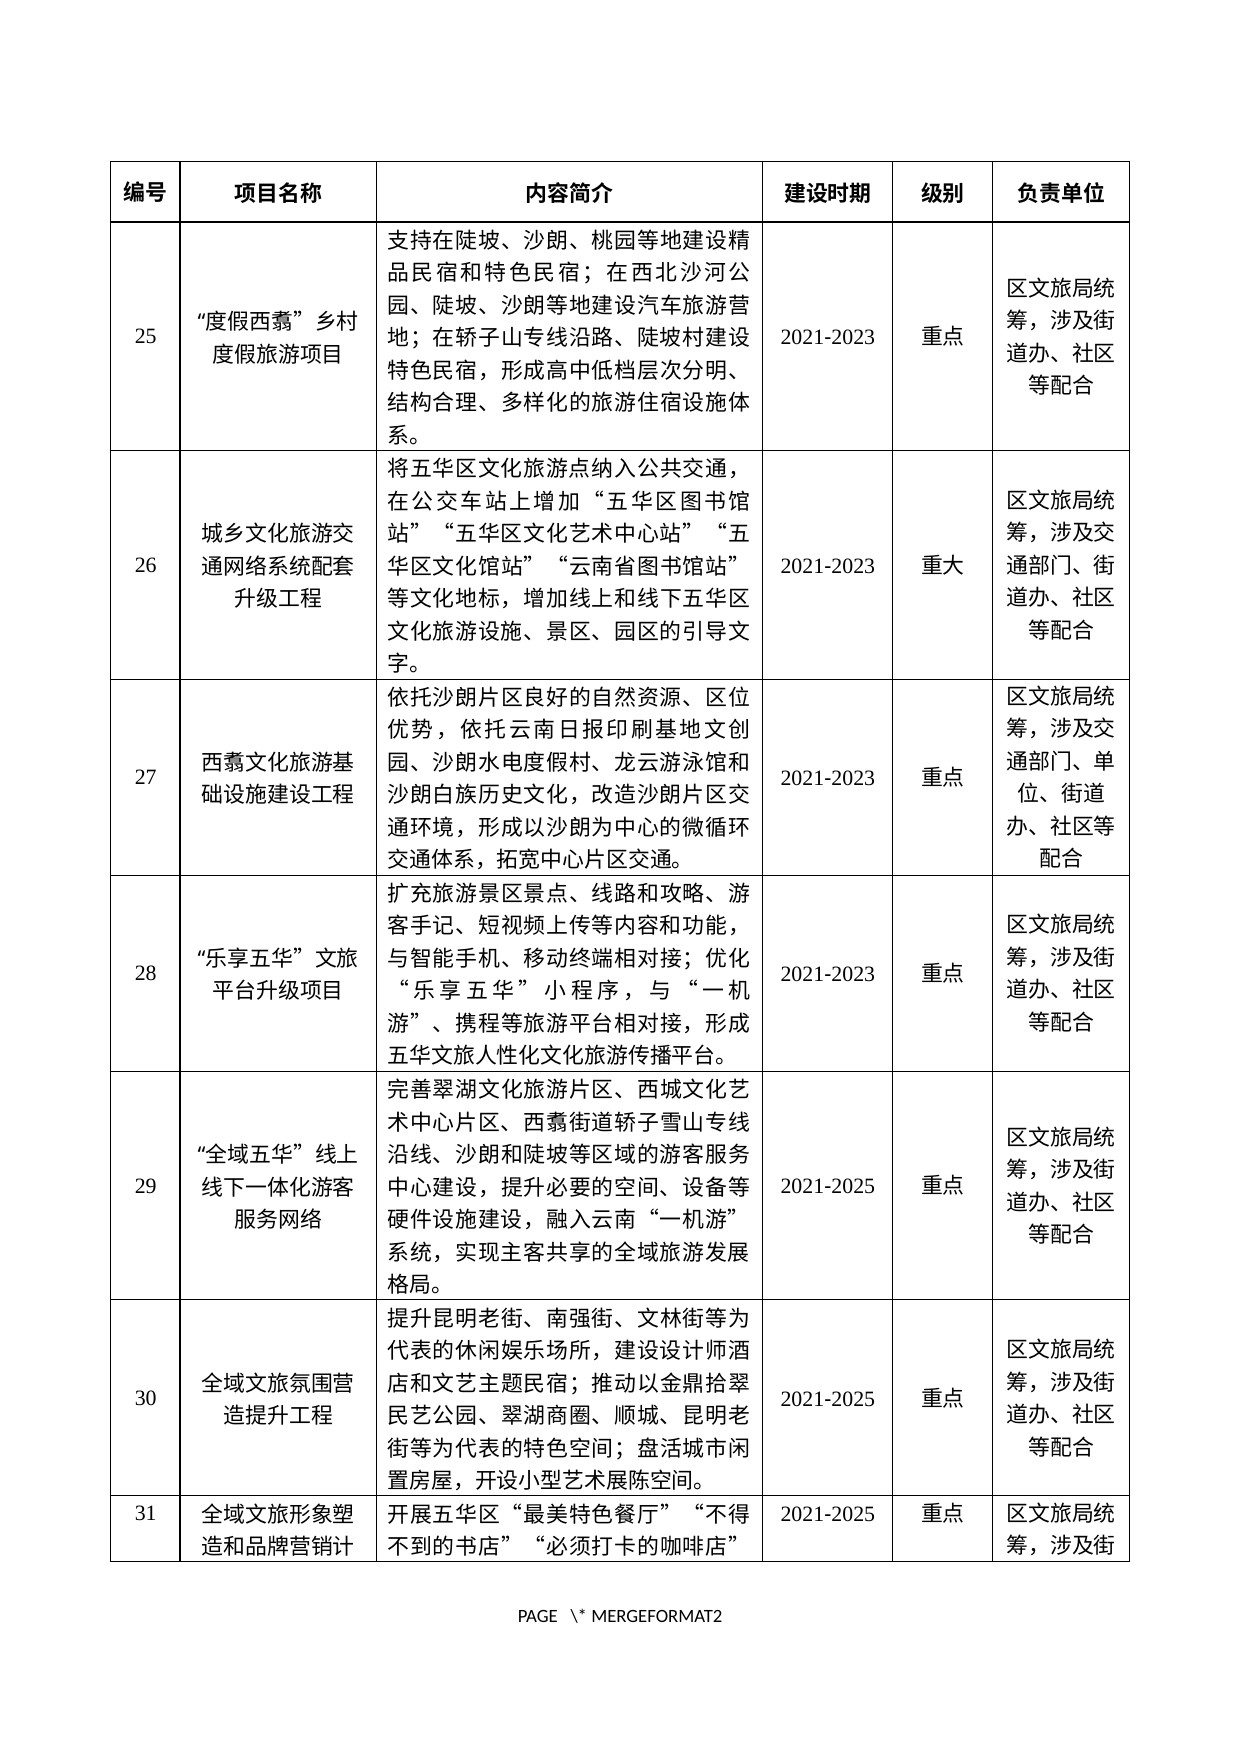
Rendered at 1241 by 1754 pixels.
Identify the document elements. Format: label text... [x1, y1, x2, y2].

table_cell 扩充旅游景区景点、线路和攻略、游客手记、短视频上传等内容和功能，与智能手机、移动终端相对接；优化“乐享五华”小程序，与“一机游”、携程等旅游平台相对接，形成五华文旅人性化文化旅游传播平台。 [377, 876, 762, 1071]
table_cell 依托沙朗片区良好的自然资源、区位优势，依托云南日报印刷基地文创园、沙朗水电度假村、龙云游泳馆和沙朗白族历史文化，改造沙朗片区交通环境，形成以沙朗为中心的微循环交通体系，拓宽中心片区交通。 [377, 680, 762, 874]
table_cell 城乡文化旅游交通网络系统配套升级工程 [181, 451, 376, 678]
table_cell 25 [111, 223, 179, 450]
table_cell 2021-2025 [763, 1072, 892, 1299]
table_cell 重点 [893, 680, 992, 874]
table_cell 2021-2023 [763, 876, 892, 1071]
table_cell 重大 [893, 451, 992, 678]
table_cell 28 [111, 876, 179, 1071]
table_cell 区文旅局统筹，涉及街道办、社区等配合 [993, 1496, 1129, 1561]
table_cell “乐享五华”文旅平台升级项目 [181, 876, 376, 1071]
table_cell 2021-2023 [763, 680, 892, 874]
table_cell 30 [111, 1300, 179, 1495]
table_cell 区文旅局统筹，涉及街道办、社区等配合 [993, 1300, 1129, 1495]
table_header 内容简介 [377, 162, 762, 221]
table_cell 31 [111, 1496, 179, 1561]
table_cell 区文旅局统筹，涉及交通部门、街道办、社区等配合 [993, 451, 1129, 678]
table_cell 全域文旅氛围营造提升工程 [181, 1300, 376, 1495]
table_cell 西翥文化旅游基础设施建设工程 [181, 680, 376, 874]
table_header 编号 [111, 162, 179, 221]
table_cell 重点 [893, 1072, 992, 1299]
table_cell 区文旅局统筹，涉及街道办、社区等配合 [993, 876, 1129, 1071]
table_cell 区文旅局统筹，涉及街道办、社区等配合 [993, 1072, 1129, 1299]
table_cell “全域五华”线上线下一体化游客服务网络 [181, 1072, 376, 1299]
table_cell 全域文旅形象塑造和品牌营销计划 [181, 1496, 376, 1561]
table_cell 2021-2025 [763, 1496, 892, 1561]
table_cell 2021-2023 [763, 451, 892, 678]
table_header 负责单位 [993, 162, 1129, 221]
table_cell 将五华区文化旅游点纳入公共交通，在公交车站上增加“五华区图书馆站”“五华区文化艺术中心站”“五华区文化馆站”“云南省图书馆站”等文化地标，增加线上和线下五华区文化旅游设施、景区、园区的引导文字。 [377, 451, 762, 678]
table_cell 27 [111, 680, 179, 874]
table_cell 2021-2025 [763, 1300, 892, 1495]
table_cell “度假西翥”乡村度假旅游项目 [181, 223, 376, 450]
table_header 建设时期 [763, 162, 892, 221]
table_cell 区文旅局统筹，涉及交通部门、单位、街道办、社区等配合 [993, 680, 1129, 874]
table_cell 重点 [893, 223, 992, 450]
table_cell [377, 1496, 762, 1561]
table_cell 重点 [893, 876, 992, 1071]
table_cell 提升昆明老街、南强街、文林街等为代表的休闲娱乐场所，建设设计师酒店和文艺主题民宿；推动以金鼎拾翠民艺公园、翠湖商圈、顺城、昆明老街等为代表的特色空间；盘活城市闲置房屋，开设小型艺术展陈空间。 [377, 1300, 762, 1495]
table_cell 重点 [893, 1496, 992, 1561]
table_cell 区文旅局统筹，涉及街道办、社区等配合 [993, 223, 1129, 450]
table_cell 26 [111, 451, 179, 678]
table_header 级别 [893, 162, 992, 221]
table_cell 重点 [893, 1300, 992, 1495]
table_cell 2021-2023 [763, 223, 892, 450]
table_header 项目名称 [181, 162, 376, 221]
table_cell 29 [111, 1072, 179, 1299]
table_cell 支持在陡坡、沙朗、桃园等地建设精品民宿和特色民宿；在西北沙河公园、陡坡、沙朗等地建设汽车旅游营地；在轿子山专线沿路、陡坡村建设特色民宿，形成高中低档层次分明、结构合理、多样化的旅游住宿设施体系。 [377, 223, 762, 450]
table_cell 完善翠湖文化旅游片区、西城文化艺术中心片区、西翥街道轿子雪山专线沿线、沙朗和陡坡等区域的游客服务中心建设，提升必要的空间、设备等硬件设施建设，融入云南“一机游”系统，实现主客共享的全域旅游发展格局。 [377, 1072, 762, 1299]
